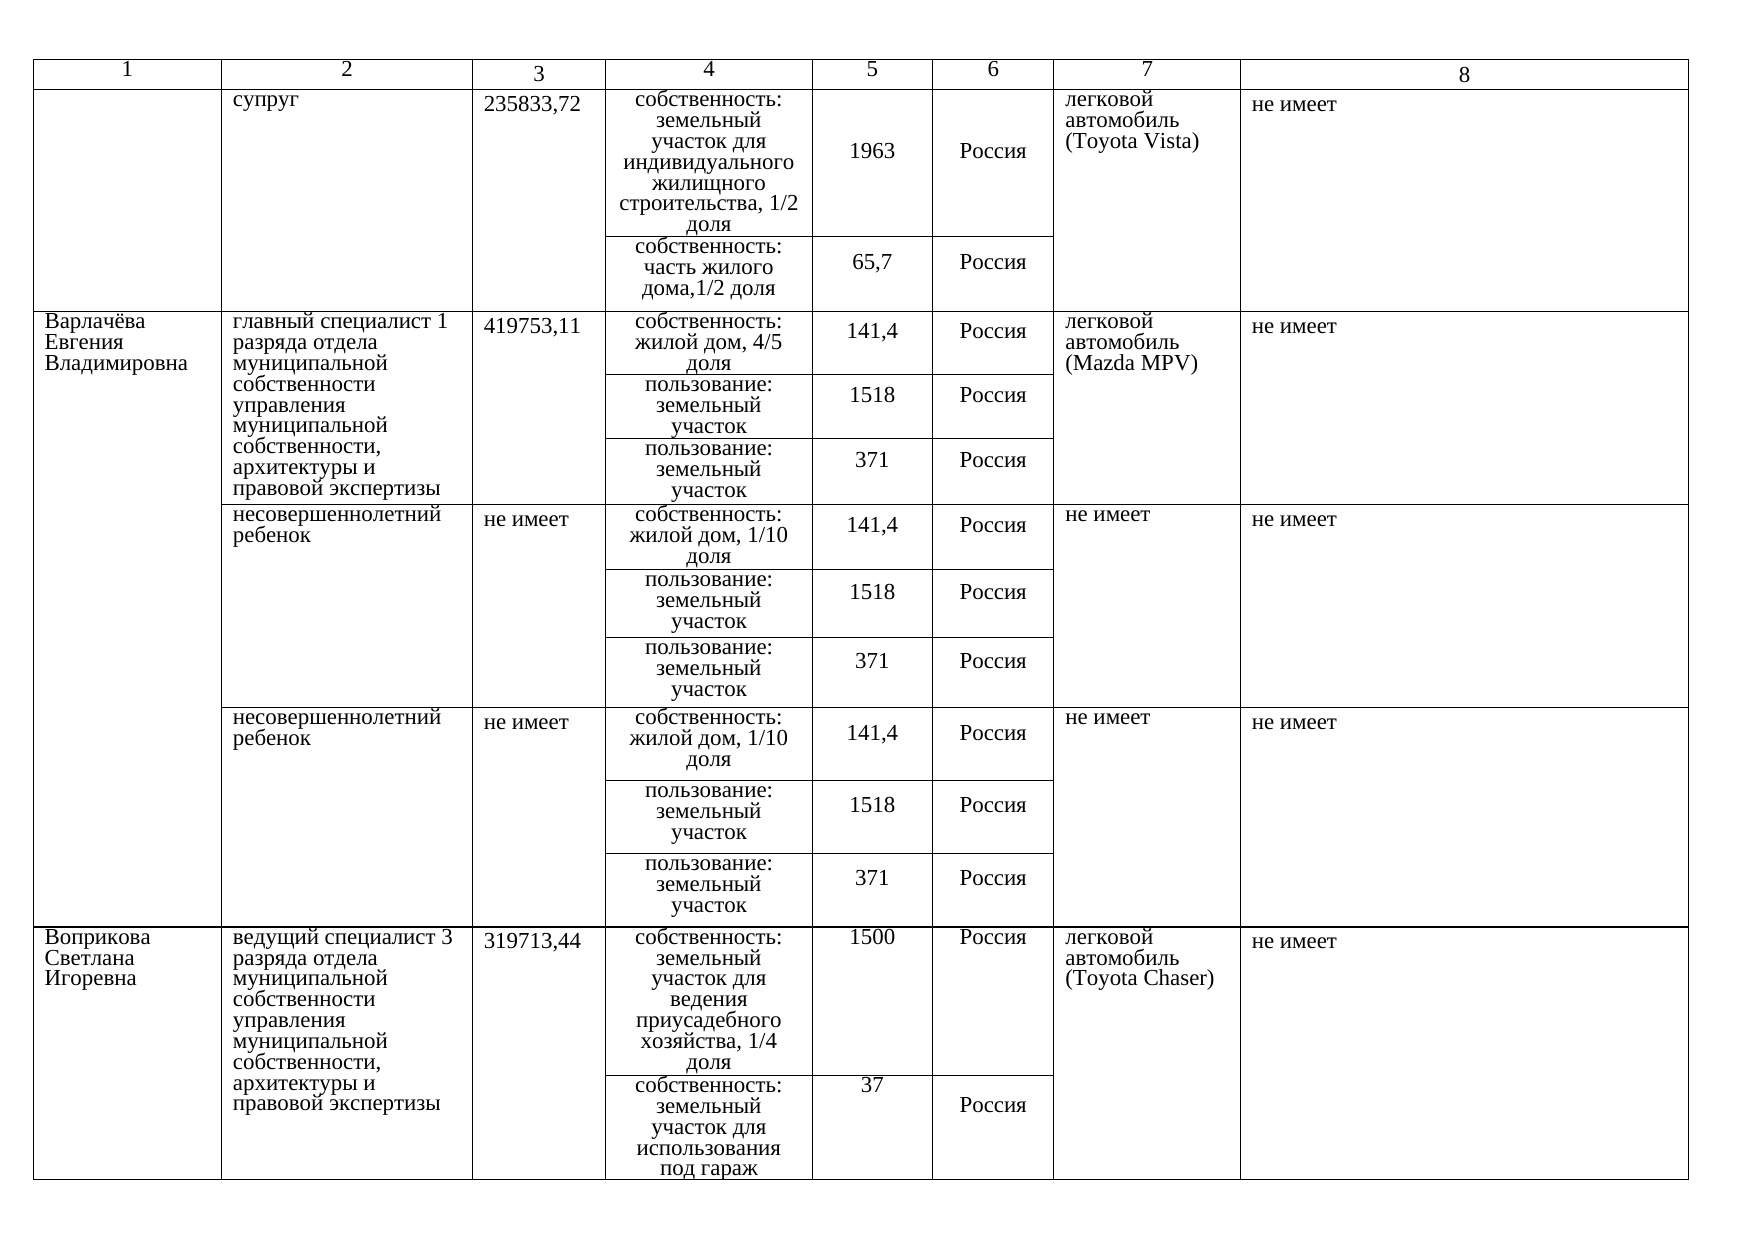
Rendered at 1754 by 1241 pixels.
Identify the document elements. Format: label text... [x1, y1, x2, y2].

table_cell не имеет [1054, 708, 1240, 926]
table_cell пользование: земельный участок [606, 781, 812, 853]
table_cell пользование: земельный участок [606, 375, 812, 438]
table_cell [606, 90, 812, 236]
table_cell 371 [813, 439, 932, 504]
table_cell Россия [933, 570, 1053, 637]
table_cell 141,4 [813, 505, 932, 569]
table_cell не имеет [1241, 708, 1688, 926]
table_cell 65,7 [813, 237, 932, 311]
table_cell Россия [933, 854, 1053, 926]
table_header 7 [1054, 60, 1240, 89]
table_cell несовершеннолетний ребенок [222, 708, 472, 926]
table_cell не имеет [1241, 90, 1688, 311]
table_cell пользование: земельный участок [606, 638, 812, 707]
table_cell собственность: жилой дом, 4/5 доля [606, 312, 812, 374]
table_cell 1518 [813, 570, 932, 637]
table_cell Россия [933, 439, 1053, 504]
table_cell 37 [813, 1076, 932, 1179]
table_cell [34, 90, 221, 311]
table_cell ведущий специалист 3 разряда отдела муниципальной собственности управления муниципальной собственности, архитектуры и правовой экспертизы [222, 928, 472, 1179]
table_cell не имеет [1241, 505, 1688, 707]
table_cell Россия [933, 638, 1053, 707]
table_cell не имеет [1241, 312, 1688, 504]
table_cell главный специалист 1 разряда отдела муниципальной собственности управления муниципальной собственности, архитектуры и правовой экспертизы [222, 312, 472, 504]
table_cell Россия [933, 90, 1053, 236]
table_cell не имеет [473, 708, 605, 926]
table_cell супруг [222, 90, 472, 311]
table_cell не имеет [1054, 505, 1240, 707]
table_cell легковой автомобиль (Toyota Chaser) [1054, 928, 1240, 1179]
table_cell Воприкова Светлана Игоревна [34, 928, 221, 1179]
table_cell Варлачёва Евгения Владимировна [34, 312, 221, 926]
table_cell несовершеннолетний ребенок [222, 505, 472, 707]
table_header 4 [606, 60, 812, 89]
table_cell собственность: земельный участок для использования под гараж [606, 1076, 812, 1179]
table_cell Россия [933, 505, 1053, 569]
table_cell пользование: земельный участок [606, 570, 812, 637]
table_header 8 [1241, 60, 1688, 89]
table_cell собственность: жилой дом, 1/10 доля [606, 708, 812, 780]
table_cell Россия [933, 312, 1053, 374]
table_cell 1963 [813, 90, 932, 236]
table_header 5 [813, 60, 932, 89]
table_cell легковой автомобиль (Mazda MPV) [1054, 312, 1240, 504]
table_cell Россия [933, 781, 1053, 853]
table_header 6 [933, 60, 1053, 89]
table_cell не имеет [473, 505, 605, 707]
table_cell 1518 [813, 375, 932, 438]
table_cell пользование: земельный участок [606, 854, 812, 926]
table_cell пользование: земельный участок [606, 439, 812, 504]
table_cell Россия [933, 237, 1053, 311]
table_cell собственность: жилой дом, 1/10 доля [606, 505, 812, 569]
table_cell Россия [933, 1076, 1053, 1179]
table_cell 1518 [813, 781, 932, 853]
table_cell 141,4 [813, 312, 932, 374]
table_cell 371 [813, 638, 932, 707]
table_header 2 [222, 60, 472, 89]
table_cell Россия [933, 708, 1053, 780]
table_cell 141,4 [813, 708, 932, 780]
table_cell 235833,72 [473, 90, 605, 311]
table_cell 371 [813, 854, 932, 926]
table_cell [606, 928, 812, 1075]
table_header 1 [34, 60, 221, 89]
table_cell 319713,44 [473, 928, 605, 1179]
table_cell легковой автомобиль (Toyota Vista) [1054, 90, 1240, 311]
table_cell не имеет [1241, 928, 1688, 1179]
table_cell 1500 [813, 928, 932, 1075]
table_cell Россия [933, 928, 1053, 1075]
table_header 3 [473, 60, 605, 89]
table_cell Россия [933, 375, 1053, 438]
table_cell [606, 237, 812, 311]
table_cell 419753,11 [473, 312, 605, 504]
